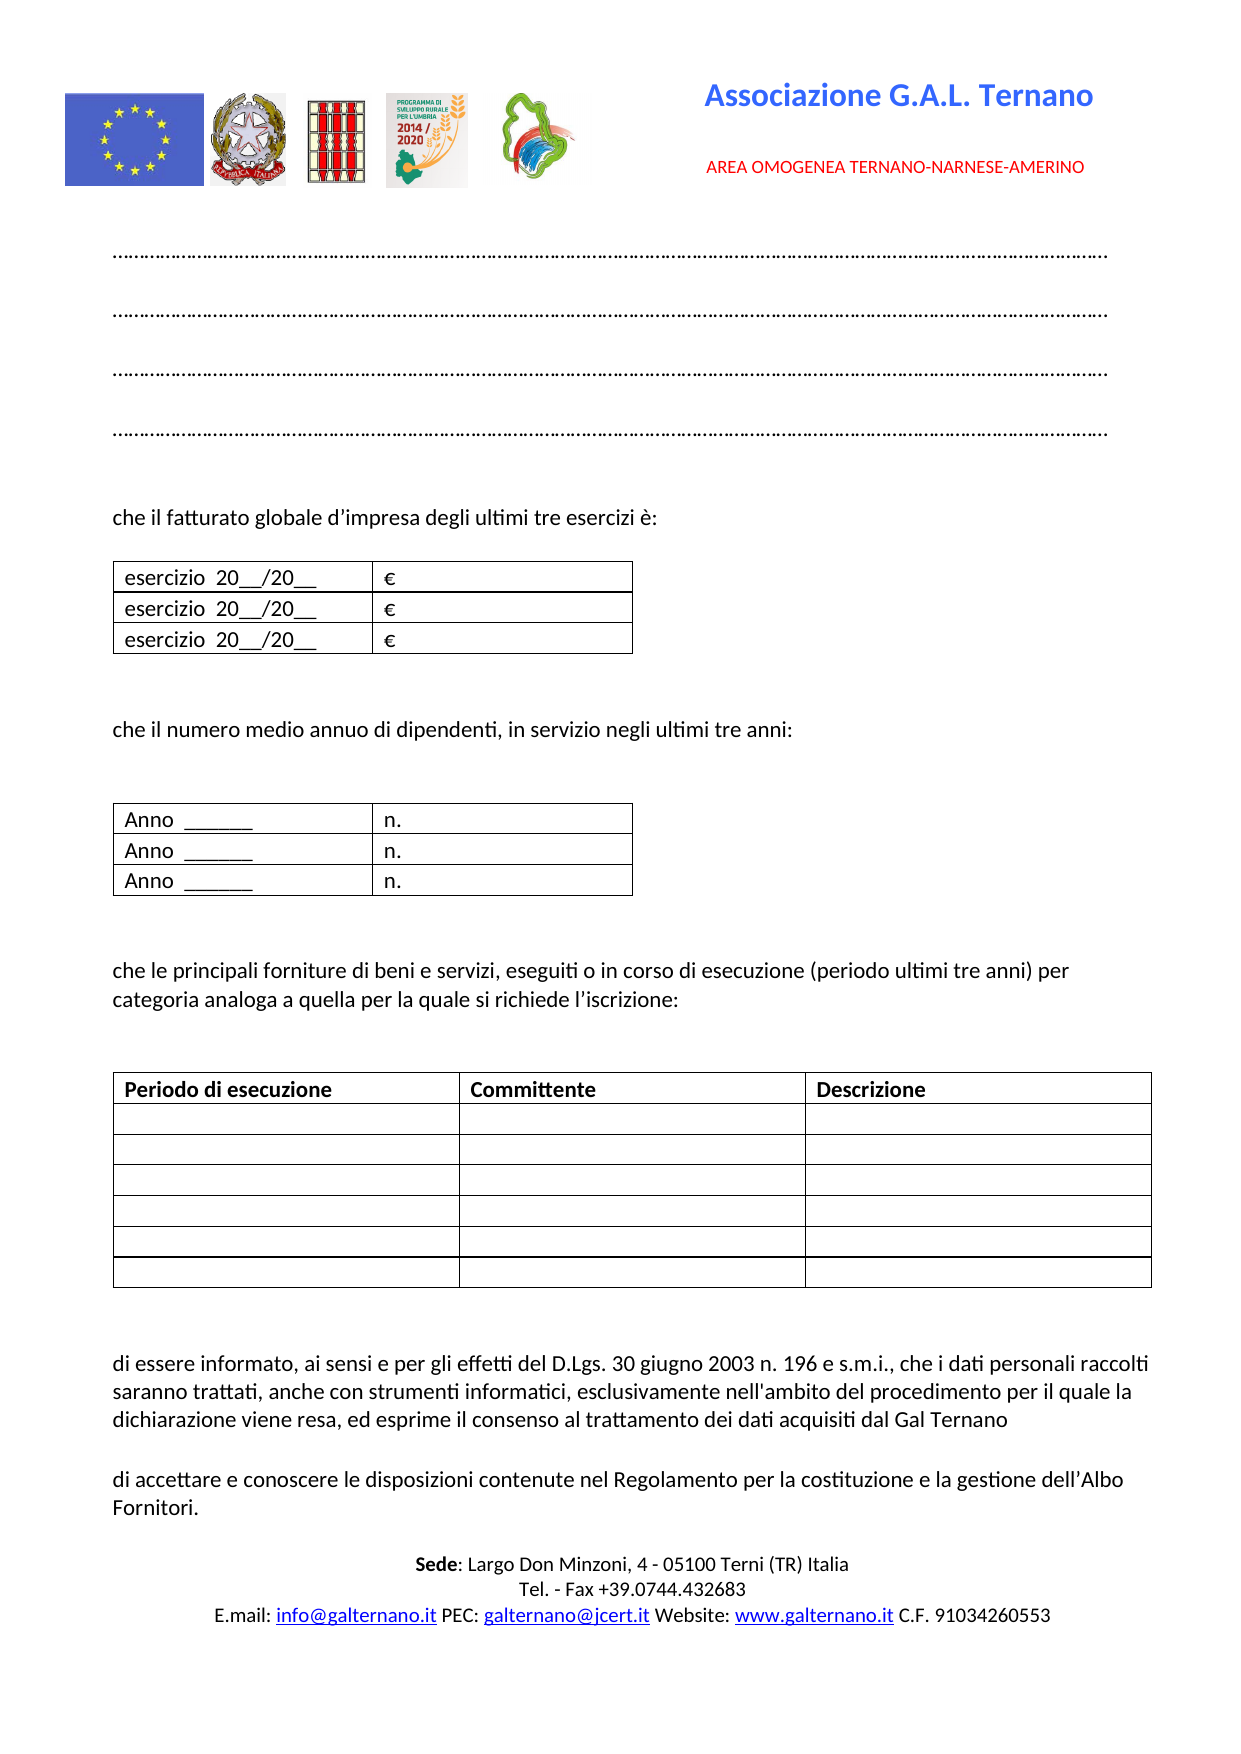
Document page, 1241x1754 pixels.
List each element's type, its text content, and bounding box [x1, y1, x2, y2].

table_cell [806, 1104, 1151, 1133]
table_cell Anno ______ [114, 865, 372, 894]
picture [65, 93, 204, 186]
text ……………………………………………………………………………………………………………………………………………………………………… [112, 414, 1154, 442]
table_cell [806, 1135, 1151, 1164]
table_cell [114, 1258, 459, 1287]
text ……………………………………………………………………………………………………………………………………………………………………… [112, 236, 1154, 264]
picture [482, 93, 592, 185]
table_cell [460, 1104, 805, 1133]
table_cell [114, 1227, 459, 1256]
table_header Committente [460, 1073, 805, 1103]
table_cell Anno ______ [114, 834, 372, 864]
table_cell n. [373, 834, 632, 864]
table_cell esercizio 20__/20__ [114, 623, 372, 653]
text di essere informato, ai sensi e per gli effetti del D.Lgs. 30 giugno 2003 n. 196 e s.m.i., che i dati personali raccolti saranno trattati, anche con strumenti informatici, esclusivamente nell'ambito del procedimento per il quale la dichiarazione viene resa, ed esprime il consenso al trattamento dei dati acquisiti dal Gal Ternano [112, 1349, 1154, 1433]
table_header Periodo di esecuzione [114, 1073, 459, 1103]
table_cell [114, 1165, 459, 1195]
table_cell [806, 1258, 1151, 1287]
text di accettare e conoscere le disposizioni contenute nel Regolamento per la costituzione e la gestione dell’Albo Fornitori. [112, 1465, 1154, 1521]
table_cell € [373, 623, 632, 653]
table_cell [460, 1227, 805, 1256]
table_cell [460, 1135, 805, 1164]
table_header esercizio 20__/20__ [114, 562, 372, 591]
text che le principali forniture di beni e servizi, eseguiti o in corso di esecuzione (periodo ultimi tre anni) per categoria analoga a quella per la quale si richiede l’iscrizione: [112, 957, 1154, 1013]
table_cell [114, 1196, 459, 1226]
table_cell € [373, 593, 632, 622]
picture [303, 93, 372, 188]
text che il fatturato globale d’impresa degli ultimi tre esercizi è: [112, 503, 1154, 531]
table_cell esercizio 20__/20__ [114, 593, 372, 622]
text che il numero medio annuo di dipendenti, in servizio negli ultimi tre anni: [112, 715, 1154, 743]
table_cell [114, 1135, 459, 1164]
table_cell [460, 1165, 805, 1195]
table_cell [460, 1196, 805, 1226]
table_cell n. [373, 865, 632, 894]
table_cell [806, 1227, 1151, 1256]
table_header Anno ______ [114, 804, 372, 833]
picture [210, 93, 286, 186]
table_header n. [373, 804, 632, 833]
table_header € [373, 562, 632, 591]
table_cell [460, 1258, 805, 1287]
table_cell [806, 1165, 1151, 1195]
text ……………………………………………………………………………………………………………………………………………………………………… [112, 295, 1154, 323]
table_cell [114, 1104, 459, 1133]
picture [386, 93, 468, 188]
table_header Descrizione [806, 1073, 1151, 1103]
table_cell [806, 1196, 1151, 1226]
text ……………………………………………………………………………………………………………………………………………………………………… [112, 354, 1154, 383]
